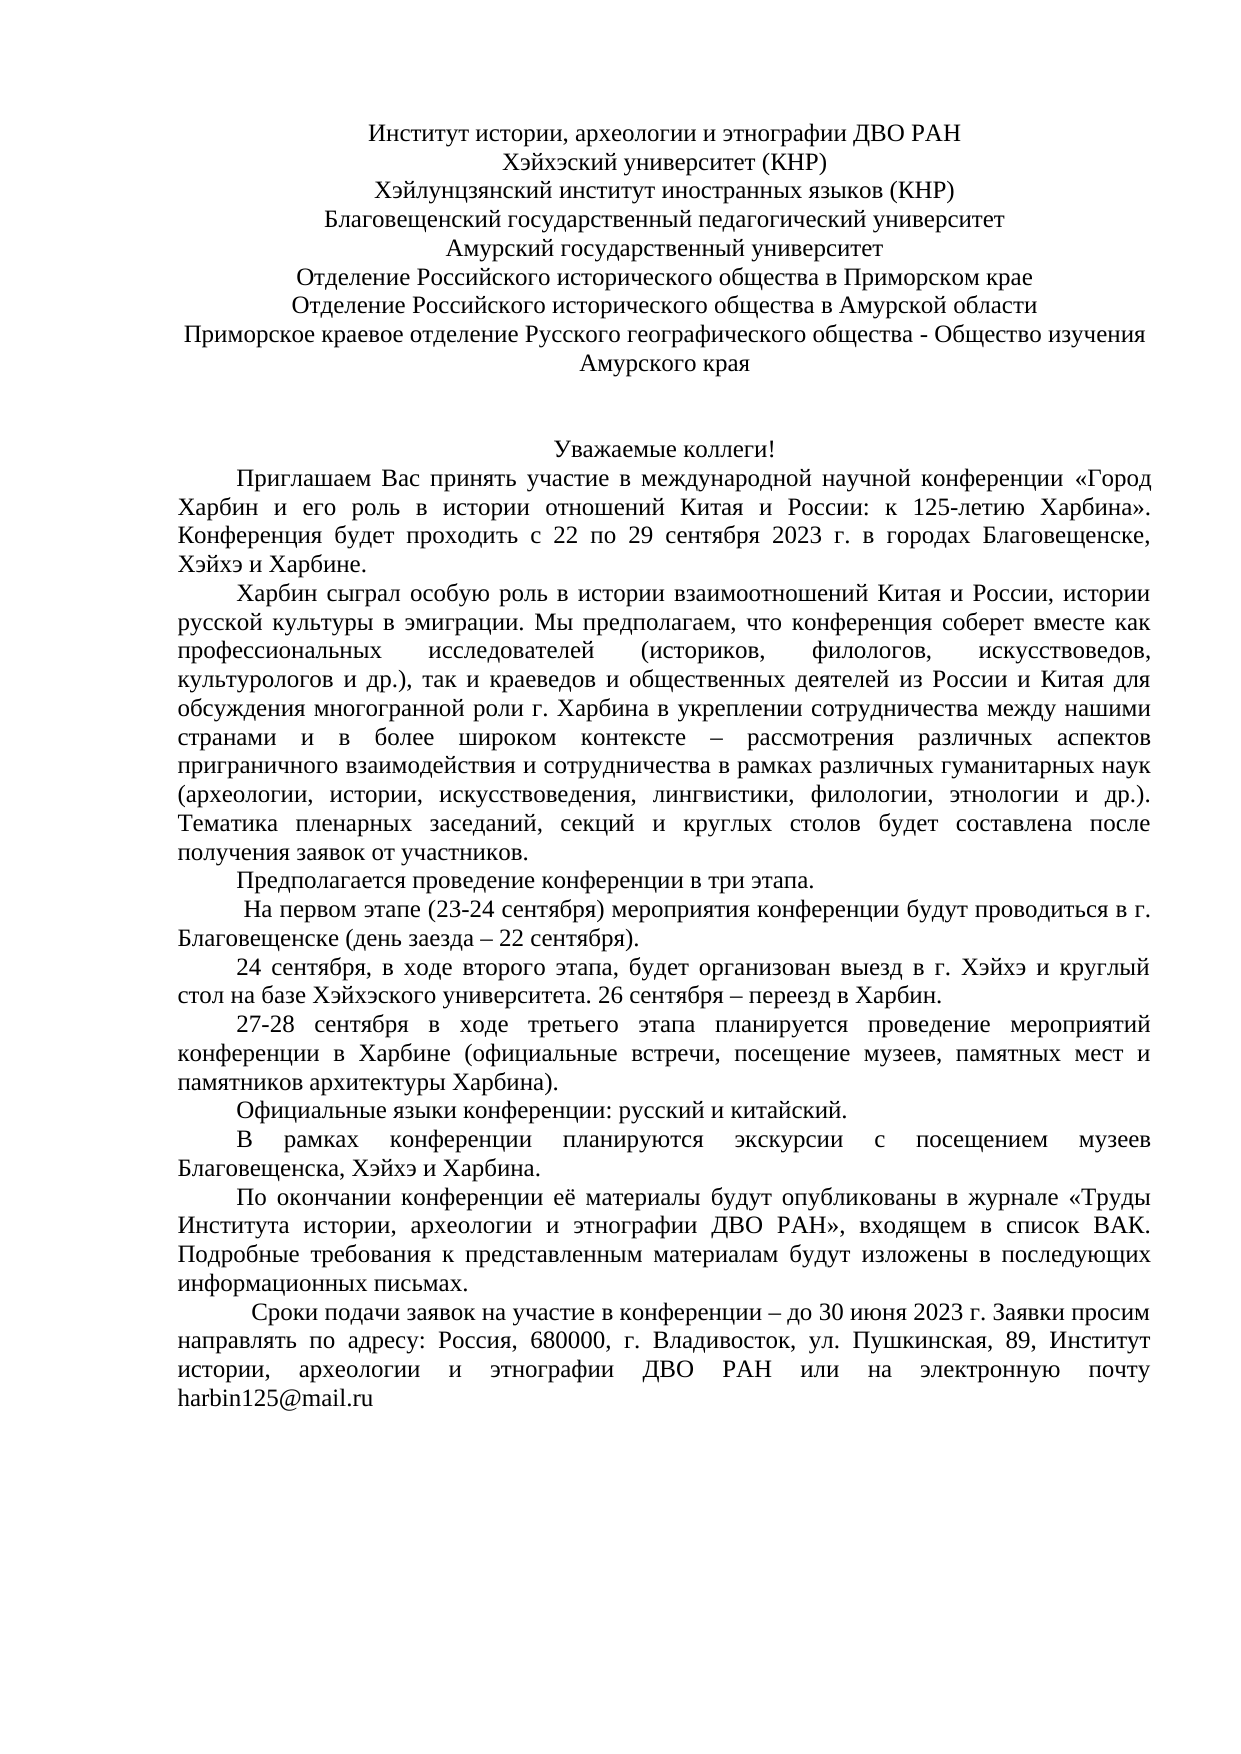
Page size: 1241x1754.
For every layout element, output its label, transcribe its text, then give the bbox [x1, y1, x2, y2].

text Хэйхэский университет (КНР) [177, 147, 1152, 176]
text Сроки подачи заявок на участие в конференции – до 30 июня 2023 г. Заявки просим направлять по адресу: Россия, 680000, г. Владивосток, ул. Пушкинская, 89, Институт истории, археологии и этнографии ДВО РАН или на электронную почту harbin125@mail.ru [177, 1297, 1152, 1412]
text Приглашаем Вас принять участие в международной научной конференции «Город Харбин и его роль в истории отношений Китая и России: к 125-летию Харбина». Конференция будет проходить с 22 по 29 сентября 2023 г. в городах Благовещенске, Хэйхэ и Харбине. [177, 463, 1152, 578]
text На первом этапе (23-24 сентября) мероприятия конференции будут проводиться в г. Благовещенске (день заезда – 22 сентября). [177, 894, 1152, 952]
text Хэйлунцзянский институт иностранных языков (КНР) [177, 176, 1152, 204]
text Харбин сыграл особую роль в истории взаимоотношений Китая и России, истории русской культуры в эмиграции. Мы предполагаем, что конференция соберет вместе как профессиональных исследователей (историков, филологов, искусствоведов, культурологов и др.), так и краеведов и общественных деятелей из России и Китая для обсуждения многогранной роли г. Харбина в укреплении сотрудничества между нашими странами и в более широком контексте – рассмотрения различных аспектов приграничного взаимодействия и сотрудничества в рамках различных гуманитарных наук (археологии, истории, искусствоведения, лингвистики, филологии, этнологии и др.). Тематика пленарных заседаний, секций и круглых столов будет составлена после получения заявок от участников. [177, 578, 1152, 866]
text Отделение Российского исторического общества в Приморском крае [177, 262, 1152, 291]
text Официальные языки конференции: русский и китайский. [177, 1096, 1152, 1124]
text Уважаемые коллеги! [177, 434, 1152, 463]
text Приморское краевое отделение Русского географического общества - Общество изучения Амурского края [177, 319, 1152, 377]
text 27-28 сентября в ходе третьего этапа планируется проведение мероприятий конференции в Харбине (официальные встречи, посещение музеев, памятных мест и памятников архитектуры Харбина). [177, 1009, 1152, 1096]
text Институт истории, археологии и этнографии ДВО РАН [177, 118, 1152, 147]
text Предполагается проведение конференции в три этапа. [177, 866, 1152, 894]
text Амурский государственный университет [177, 233, 1152, 262]
text В рамках конференции планируются экскурсии с посещением музеев Благовещенска, Хэйхэ и Харбина. [177, 1124, 1152, 1182]
text Благовещенский государственный педагогический университет [177, 204, 1152, 233]
text Отделение Российского исторического общества в Амурской области [177, 291, 1152, 319]
text 24 сентября, в ходе второго этапа, будет организован выезд в г. Хэйхэ и круглый стол на базе Хэйхэского университета. 26 сентября – переезд в Харбин. [177, 952, 1152, 1009]
text По окончании конференции её материалы будут опубликованы в журнале «Труды Института истории, археологии и этнографии ДВО РАН», входящем в список ВАК. Подробные требования к представленным материалам будут изложены в последующих информационных письмах. [177, 1182, 1152, 1297]
